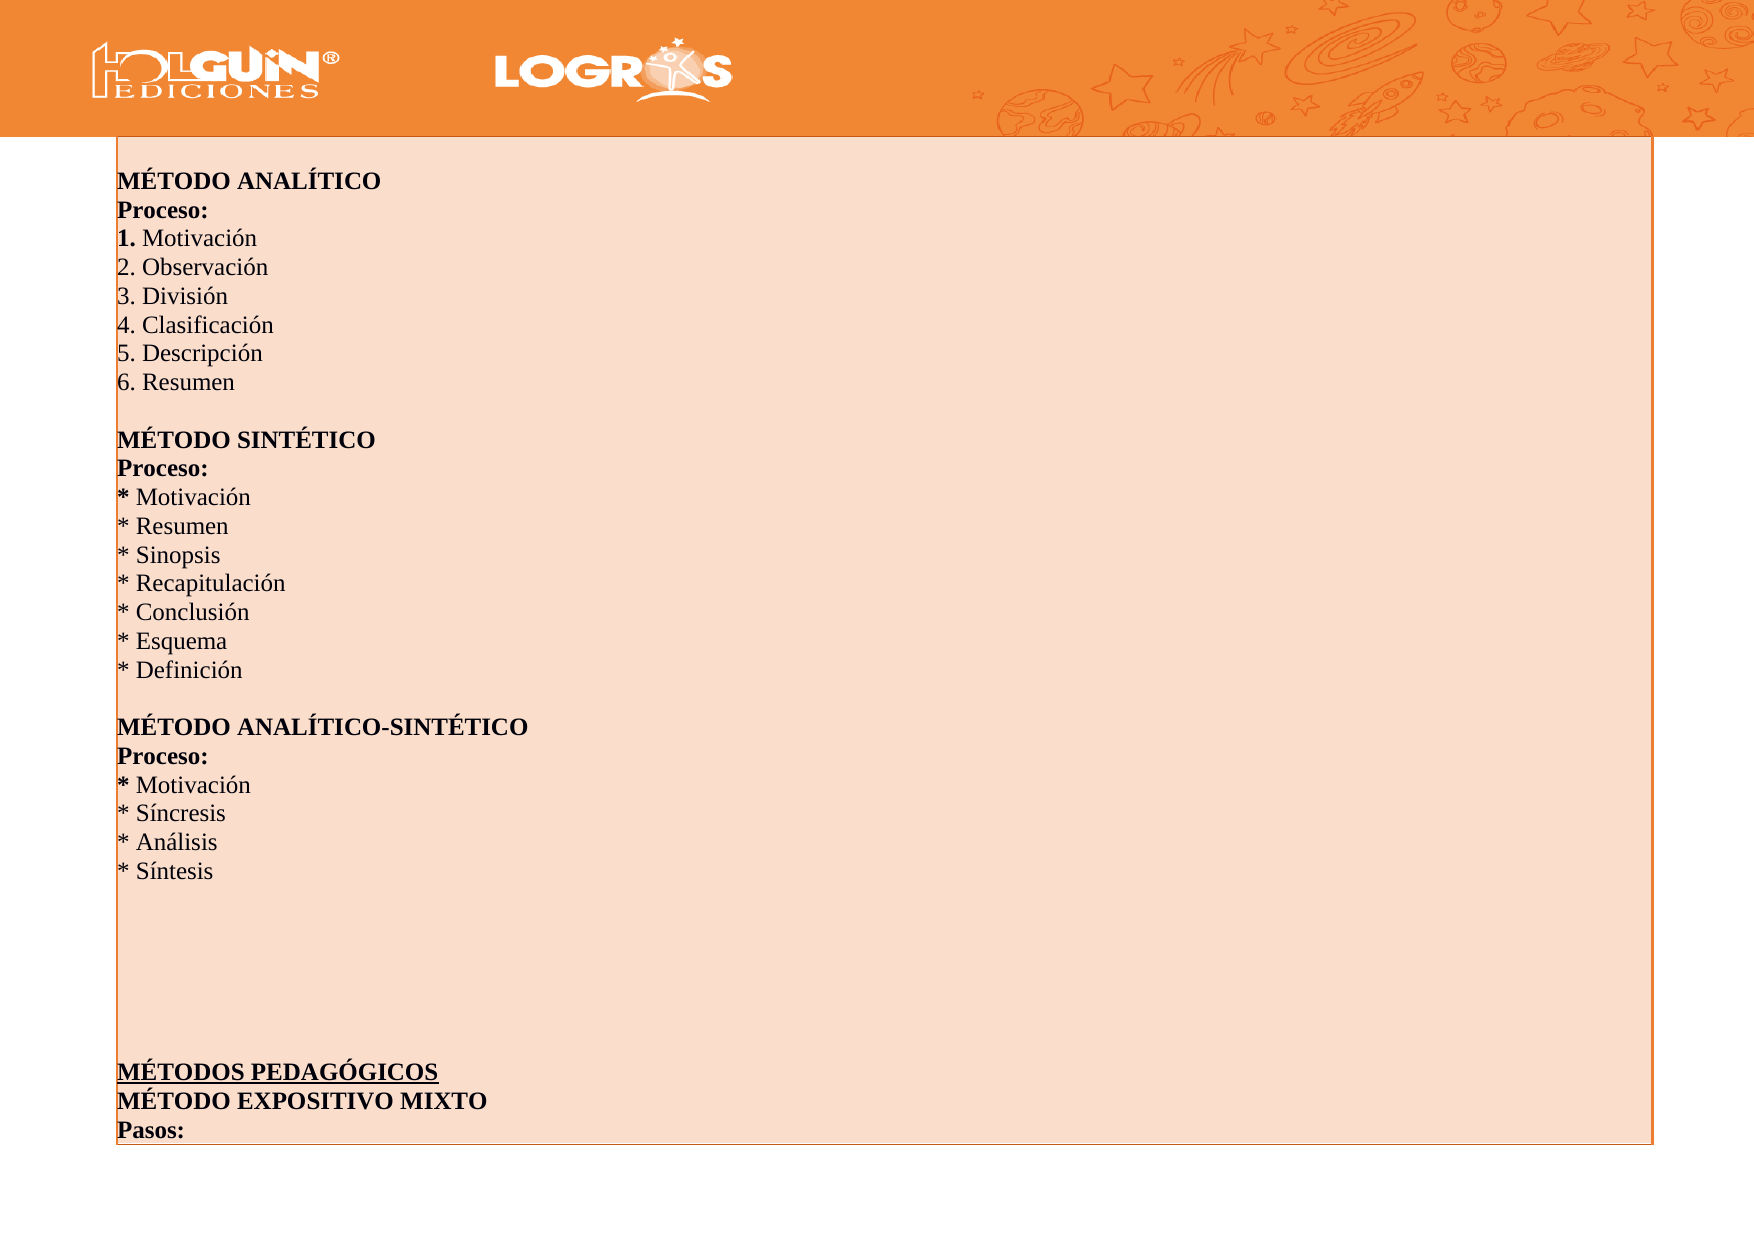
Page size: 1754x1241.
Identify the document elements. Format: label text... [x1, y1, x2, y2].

picture [0, 0, 1754, 137]
